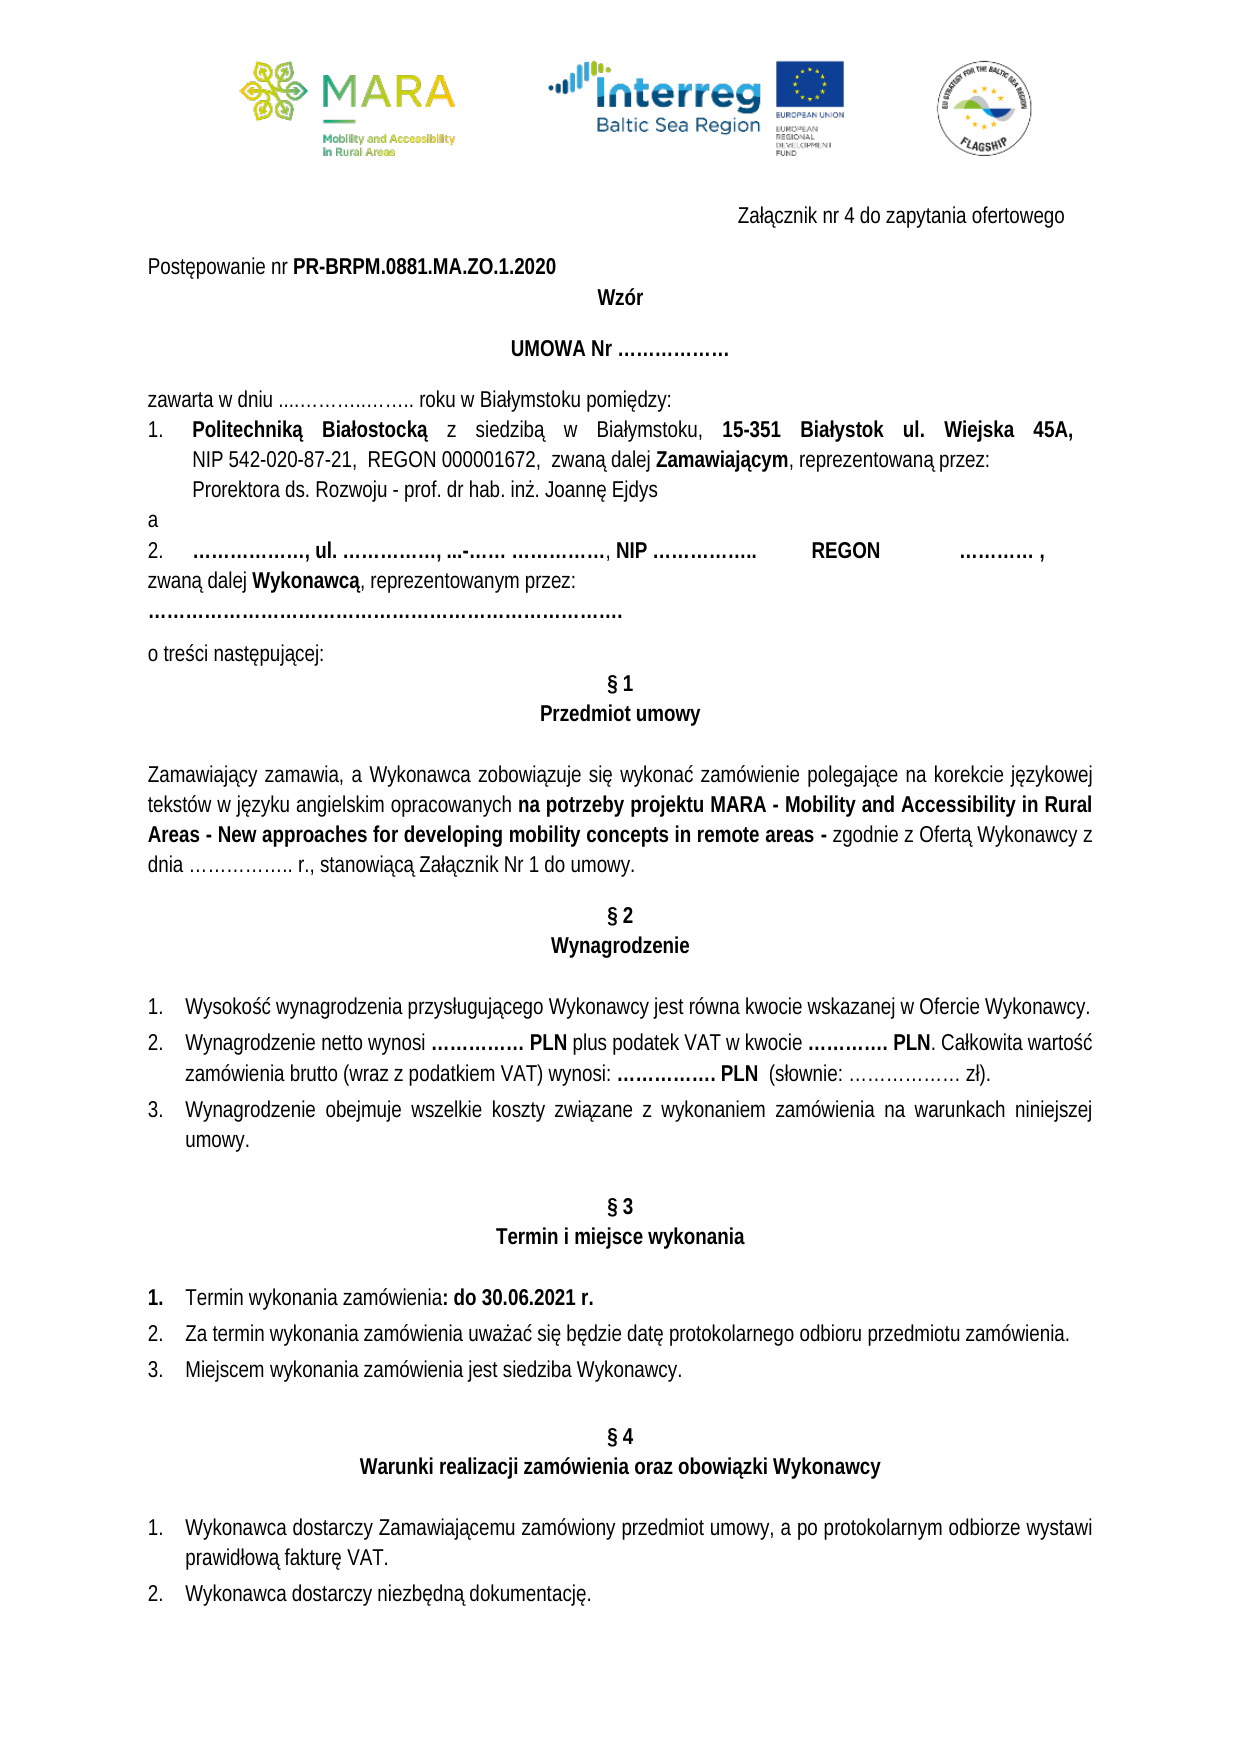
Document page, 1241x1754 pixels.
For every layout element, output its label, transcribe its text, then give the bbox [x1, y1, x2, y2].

list Termin wykonania zamówienia: do 30.06.2021 r. [148, 1283, 1093, 1310]
list Wynagrodzenie netto wynosi …………… PLN plus podatek VAT w kwocie …………. PLN. Całkowita wartość zamówienia brutto (wraz z podatkiem VAT) wynosi: ……………. PLN (słownie: ……………… zł). [148, 1029, 1093, 1086]
text Prorektora ds. Rozwoju - prof. dr hab. inż. Joannę Ejdys [148, 476, 1093, 503]
text Postępowanie nr PR-BRPM.0881.MA.ZO.1.2020 [148, 253, 1093, 280]
text Wynagrodzenie [148, 932, 1093, 959]
text Załącznik nr 4 do zapytania ofertowego [738, 202, 1093, 229]
text Zamawiający zamawia, a Wykonawca zobowiązuje się wykonać zamówienie polegające na korekcie językowej tekstów w języku angielskim opracowanych na potrzeby projektu MARA - Mobility and Accessibility in Rural Areas - New approaches for developing mobility concepts in remote areas - zgodnie z Ofertą Wykonawcy z dnia …………….. r., stanowiącą Załącznik Nr 1 do umowy. [148, 761, 1093, 878]
text zawarta w dniu ....………..…….. roku w Białymstoku pomiędzy: [148, 386, 1093, 412]
text Przedmiot umowy [148, 700, 1093, 727]
text Warunki realizacji zamówienia oraz obowiązki Wykonawcy [148, 1453, 1093, 1480]
text …………………………………………………………………. [148, 597, 1093, 623]
text o treści następującej: [148, 640, 1093, 666]
text § 3 [148, 1193, 1093, 1219]
text Wzór [148, 283, 1093, 310]
list Wysokość wynagrodzenia przysługującego Wykonawcy jest równa kwocie wskazanej w Ofercie Wykonawcy. [148, 993, 1093, 1019]
list Wykonawca dostarczy Zamawiającemu zamówiony przedmiot umowy, a po protokolarnym odbiorze wystawi prawidłową fakturę VAT. [148, 1514, 1093, 1570]
text a [148, 506, 1093, 533]
text § 2 [148, 902, 1093, 929]
list Za termin wykonania zamówienia uważać się będzie datę protokolarnego odbioru przedmiotu zamówienia. [148, 1320, 1093, 1346]
list Politechniką Białostocką z siedzibą w Białymstoku, 15-351 Białystok ul. Wiejska 45A, NIP 542-020-87-21, REGON 000001672, zwaną dalej Zamawiającym, reprezentowaną przez: [148, 416, 1093, 472]
list Miejscem wykonania zamówienia jest siedziba Wykonawcy. [148, 1356, 1093, 1383]
list Wynagrodzenie obejmuje wszelkie koszty związane z wykonaniem zamówienia na warunkach niniejszej umowy. [148, 1096, 1093, 1153]
text UMOWA Nr ……………… [148, 334, 1093, 361]
text Termin i miejsce wykonania [148, 1223, 1093, 1249]
text § 4 [148, 1423, 1093, 1449]
list Wykonawca dostarczy niezbędną dokumentację. [148, 1580, 1093, 1607]
text § 1 [148, 670, 1093, 696]
text 2. ………………, ul. ……………, ...-…… ……………, NIP …………….. REGON ………… , zwaną dalej Wykonawcą, reprezentowanym przez: [148, 537, 1093, 593]
